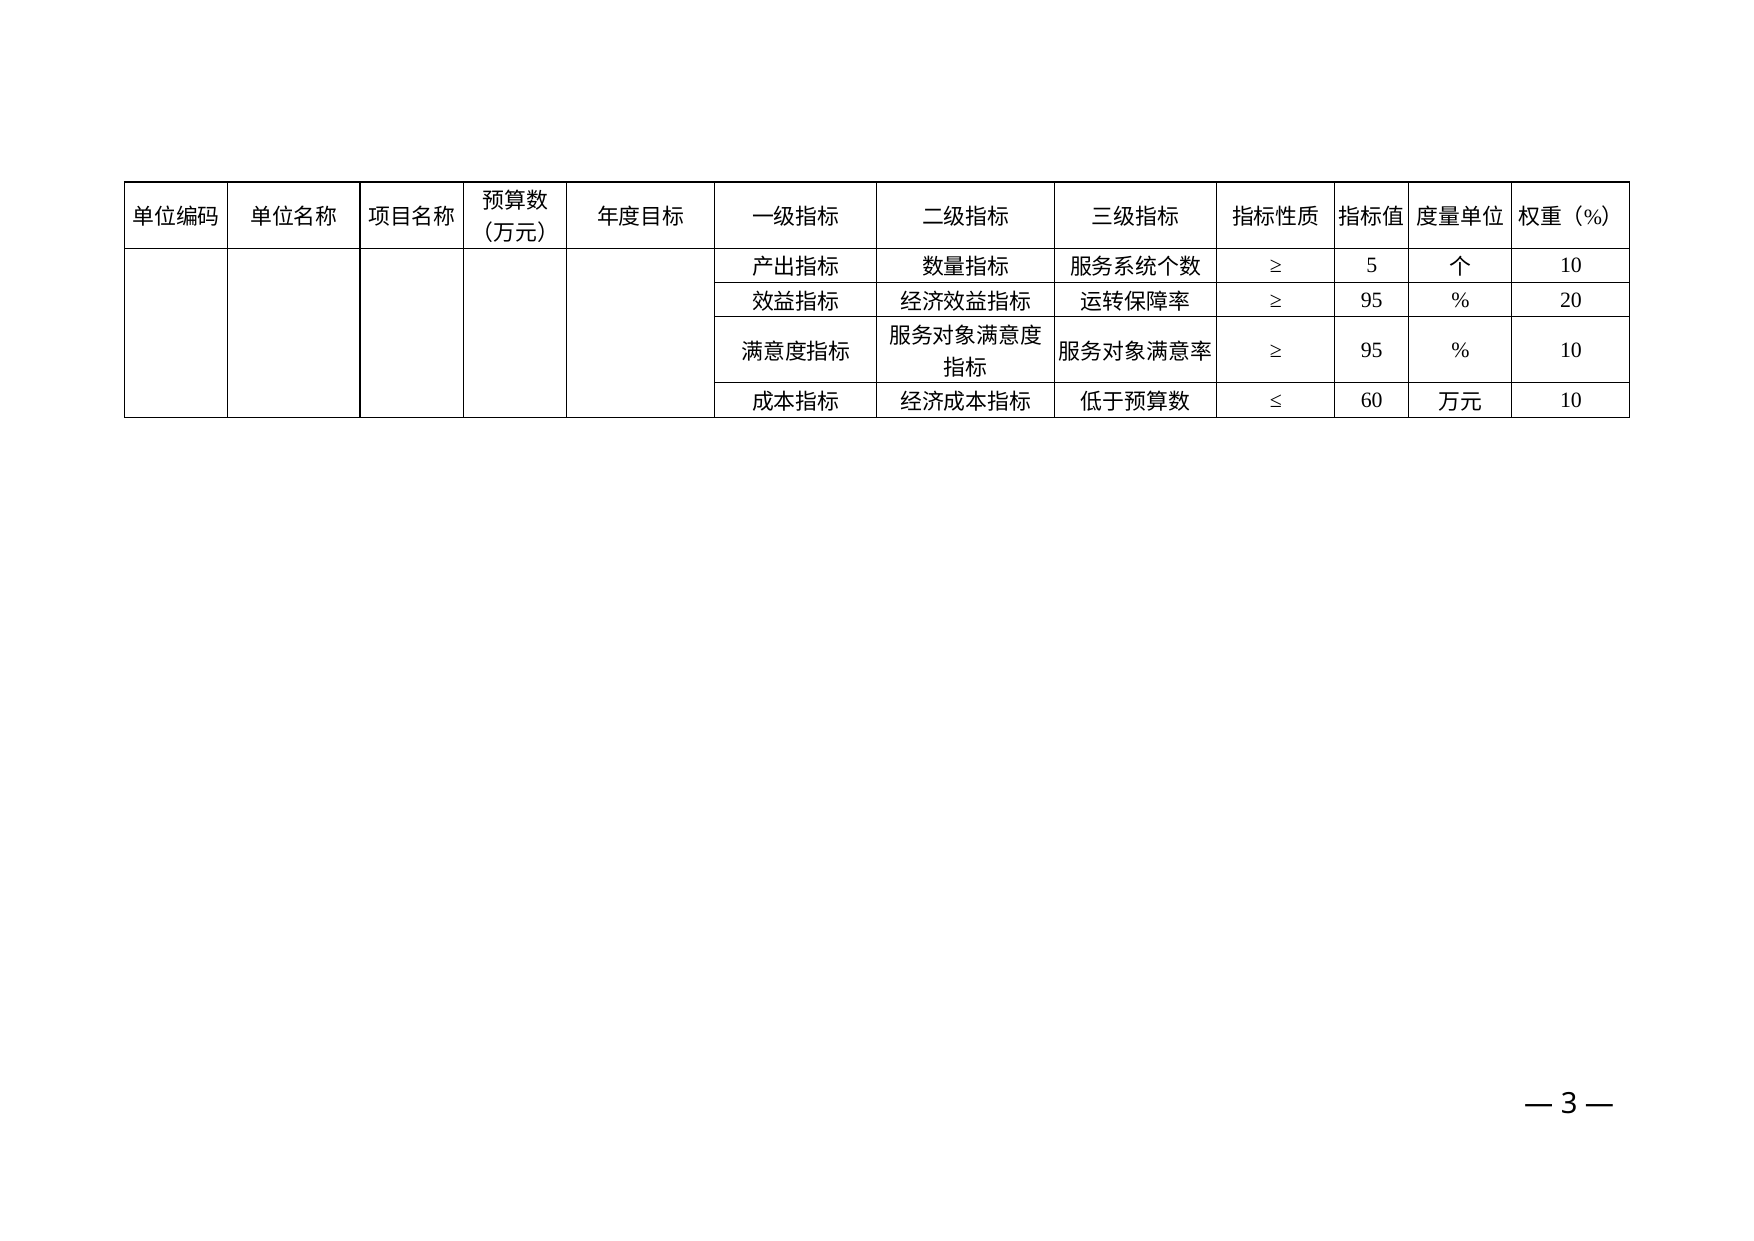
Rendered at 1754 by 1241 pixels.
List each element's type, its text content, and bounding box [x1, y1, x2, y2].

table_cell ≥ [1217, 283, 1334, 316]
table_cell 万元 [1409, 383, 1511, 417]
table_header 单位编码 [125, 183, 227, 247]
table_cell 5 [1335, 249, 1408, 282]
table_header 二级指标 [877, 183, 1054, 247]
table_cell 10 [1512, 317, 1629, 382]
table_header 三级指标 [1055, 183, 1216, 247]
table_cell 产出指标 [715, 249, 876, 282]
table_cell % [1409, 283, 1511, 316]
table_cell 个 [1409, 249, 1511, 282]
table_cell 服务对象满意率 [1055, 317, 1216, 382]
table_cell 95 [1335, 283, 1408, 316]
table_cell ≥ [1217, 249, 1334, 282]
table_cell 经济成本指标 [877, 383, 1054, 417]
table_header 度量单位 [1409, 183, 1511, 247]
table_header 指标性质 [1217, 183, 1334, 247]
table_cell 60 [1335, 383, 1408, 417]
table_cell 低于预算数 [1055, 383, 1216, 417]
table_cell 95 [1335, 317, 1408, 382]
table_header 单位名称 [228, 183, 359, 247]
table_cell 成本指标 [715, 383, 876, 417]
table_header 指标值 [1335, 183, 1408, 247]
table_header 权重（%） [1512, 183, 1629, 247]
table_header 一级指标 [715, 183, 876, 247]
table_cell 10 [1512, 249, 1629, 282]
table_cell 10 [1512, 383, 1629, 417]
table_cell 满意度指标 [715, 317, 876, 382]
table_header 项目名称 [361, 183, 463, 247]
table_header 年度目标 [567, 183, 714, 247]
table_cell 数量指标 [877, 249, 1054, 282]
table_cell 运转保障率 [1055, 283, 1216, 316]
table_cell ≥ [1217, 317, 1334, 382]
table_cell 服务系统个数 [1055, 249, 1216, 282]
table_header 预算数 （万元） [464, 183, 566, 247]
table_cell 20 [1512, 283, 1629, 316]
table_cell 服务对象满意度指标 [877, 317, 1054, 382]
table_cell 经济效益指标 [877, 283, 1054, 316]
table_cell % [1409, 317, 1511, 382]
table_cell ≤ [1217, 383, 1334, 417]
table_cell 效益指标 [715, 283, 876, 316]
